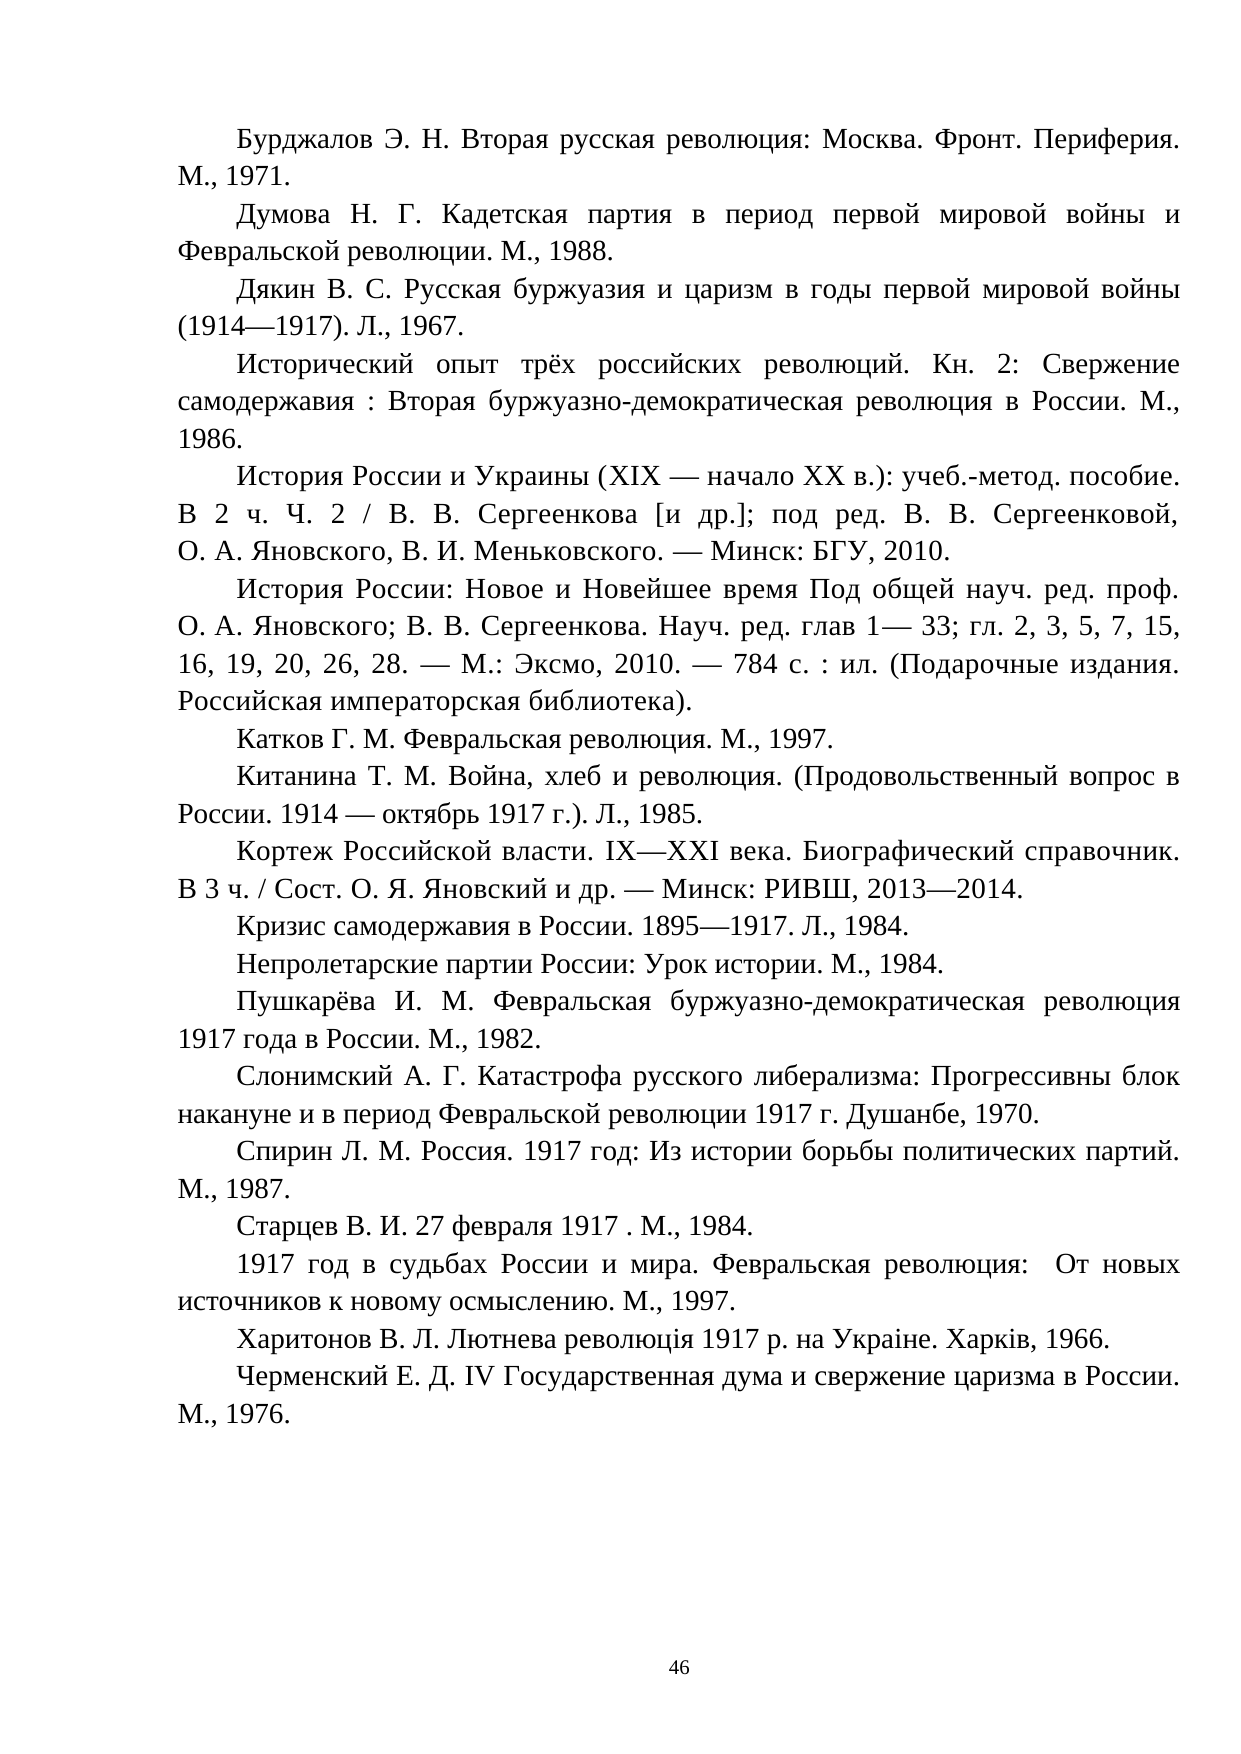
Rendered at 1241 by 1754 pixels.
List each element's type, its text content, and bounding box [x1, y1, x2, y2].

text История России: Новое и Новейшее время Под общей науч. ред. проф. О. А. Яновского; В. В. Сергеенкова. Науч. ред. глав 1— 33; гл. 2, 3, 5, 7, 15, 16, 19, 20, 26, 28. — М.: Эксмо, 2010. — 784 с. : ил. (Подарочные издания. Российская императорская библиотека). [177, 568, 1181, 718]
text Кортеж Российской власти. IX—XXI века. Биографический справочник. В 3 ч. / Сост. О. Я. Яновский и др. — Минск: РИВШ, 2013—2014. [177, 831, 1181, 906]
text 1917 год в судьбах России и мира. Февральская революция: От новых источников к новому осмыслению. М., 1997. [177, 1243, 1181, 1318]
text Думова Н. Г. Кадетская партия в период первой мировой войны и Февральской революции. М., 1988. [177, 193, 1181, 268]
text Исторический опыт трёх российских революций. Кн. 2: Свержение самодержавия : Вторая буржуазно-демократическая революция в России. М., 1986. [177, 343, 1181, 456]
text Бурджалов Э. Н. Вторая русская революция: Москва. Фронт. Периферия. М., 1971. [177, 118, 1181, 193]
text Старцев В. И. 27 февраля 1917 . М., 1984. [177, 1206, 1181, 1243]
text Кризис самодержавия в России. 1895—1917. Л., 1984. [177, 906, 1181, 943]
text Харитонов В. Л. Лютнева революцiя 1917 р. на Украiне. Харкiв, 1966. [177, 1318, 1181, 1356]
text Дякин В. С. Русская буржуазия и царизм в годы первой мировой войны (1914—1917). Л., 1967. [177, 268, 1181, 343]
text Черменский Е. Д. IV Государственная дума и свержение царизма в России. М., 1976. [177, 1356, 1181, 1431]
text Непролетарские партии России: Урок истории. М., 1984. [177, 943, 1181, 981]
text Спирин Л. М. Россия. 1917 год: Из истории борьбы политических партий. М., 1987. [177, 1131, 1181, 1206]
text Слонимский А. Г. Катастрофа русского либерализма: Прогрессивны блок накануне и в период Февральской революции 1917 г. Душанбе, 1970. [177, 1056, 1181, 1131]
text Катков Г. М. Февральская революция. М., 1997. [177, 718, 1181, 756]
text Китанина Т. М. Война, хлеб и революция. (Продовольственный вопрос в России. 1914 — октябрь 1917 г.). Л., 1985. [177, 756, 1181, 831]
text Пушкарёва И. М. Февральская буржуазно-демократическая революция 1917 года в России. М., 1982. [177, 981, 1181, 1056]
text История России и Украины (XIX — начало XX в.): учеб.-метод. пособие. В 2 ч. Ч. 2 / В. В. Сергеенкова [и др.]; под ред. В. В. Сергеенковой, О. А. Яновского, В. И. Меньковского. — Минск: БГУ, 2010. [177, 456, 1181, 568]
